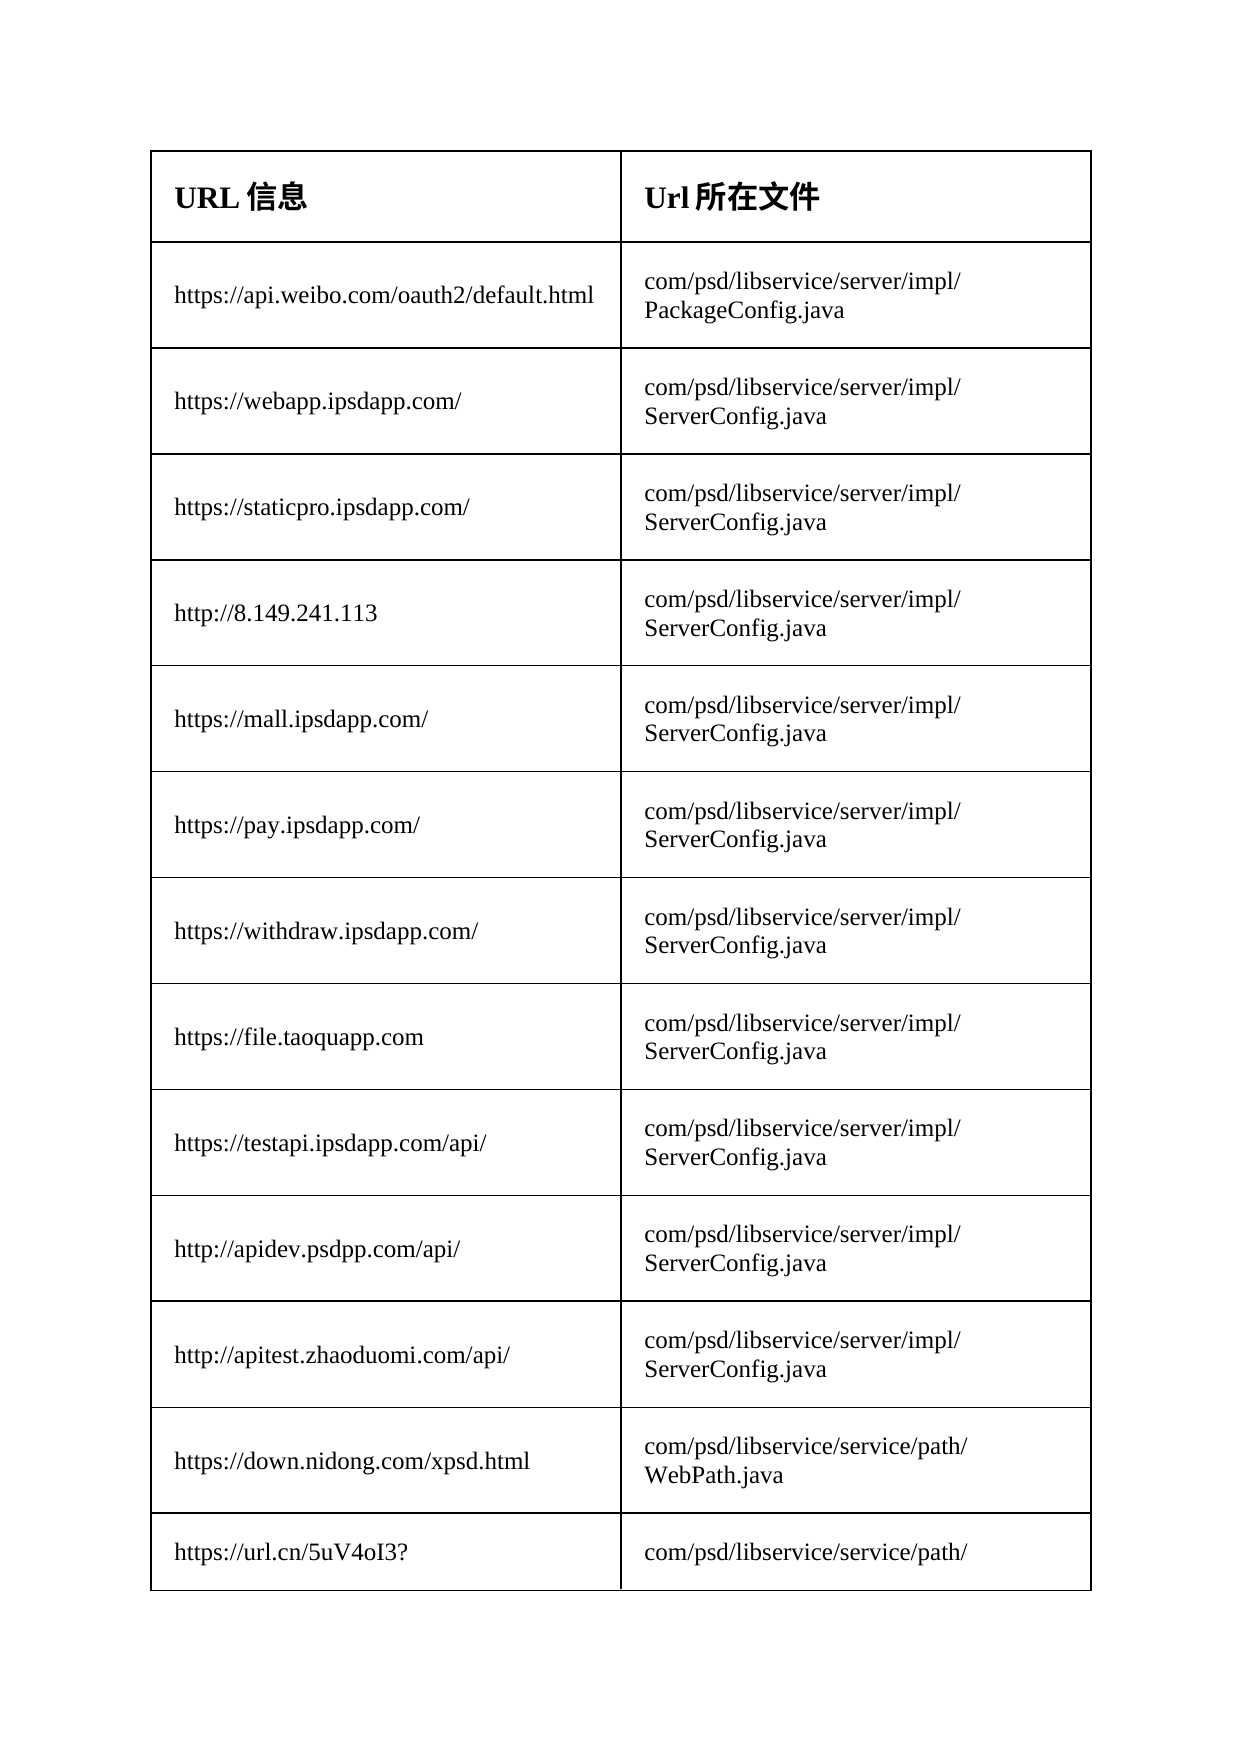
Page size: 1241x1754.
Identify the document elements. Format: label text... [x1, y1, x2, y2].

table_cell https://api.weibo.com/oauth2/default.html [152, 243, 620, 347]
table_cell https://staticpro.ipsdapp.com/ [152, 455, 620, 559]
table_cell com/psd/libservice/server/impl/PackageConfig.java [622, 243, 1090, 347]
table_cell com/psd/libservice/server/impl/ServerConfig.java [622, 666, 1090, 771]
table_cell com/psd/libservice/server/impl/ServerConfig.java [622, 984, 1090, 1088]
table_cell com/psd/libservice/server/impl/ServerConfig.java [622, 561, 1090, 665]
table_cell https://testapi.ipsdapp.com/api/ [152, 1090, 620, 1194]
table_cell com/psd/libservice/server/impl/ServerConfig.java [622, 772, 1090, 877]
table_cell http://apidev.psdpp.com/api/ [152, 1196, 620, 1300]
table_cell com/psd/libservice/server/impl/ServerConfig.java [622, 1196, 1090, 1300]
table_cell http://apitest.zhaoduomi.com/api/ [152, 1302, 620, 1406]
table_header Url所在文件 [622, 152, 1090, 241]
table_cell com/psd/libservice/server/impl/ServerConfig.java [622, 1302, 1090, 1406]
table_cell com/psd/libservice/server/impl/ServerConfig.java [622, 1090, 1090, 1194]
table_cell https://mall.ipsdapp.com/ [152, 666, 620, 771]
table_cell com/psd/libservice/server/impl/ServerConfig.java [622, 349, 1090, 453]
table_cell https://file.taoquapp.com [152, 984, 620, 1088]
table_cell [622, 1514, 1090, 1589]
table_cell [152, 1514, 620, 1589]
table_cell com/psd/libservice/server/impl/ServerConfig.java [622, 878, 1090, 983]
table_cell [622, 1408, 1090, 1512]
table_cell http://8.149.241.113 [152, 561, 620, 665]
table_cell https://pay.ipsdapp.com/ [152, 772, 620, 877]
table_cell https://down.nidong.com/xpsd.html [152, 1408, 620, 1512]
table_cell com/psd/libservice/server/impl/ServerConfig.java [622, 455, 1090, 559]
table_header URL信息 [152, 152, 620, 241]
table_cell https://webapp.ipsdapp.com/ [152, 349, 620, 453]
table_cell https://withdraw.ipsdapp.com/ [152, 878, 620, 983]
